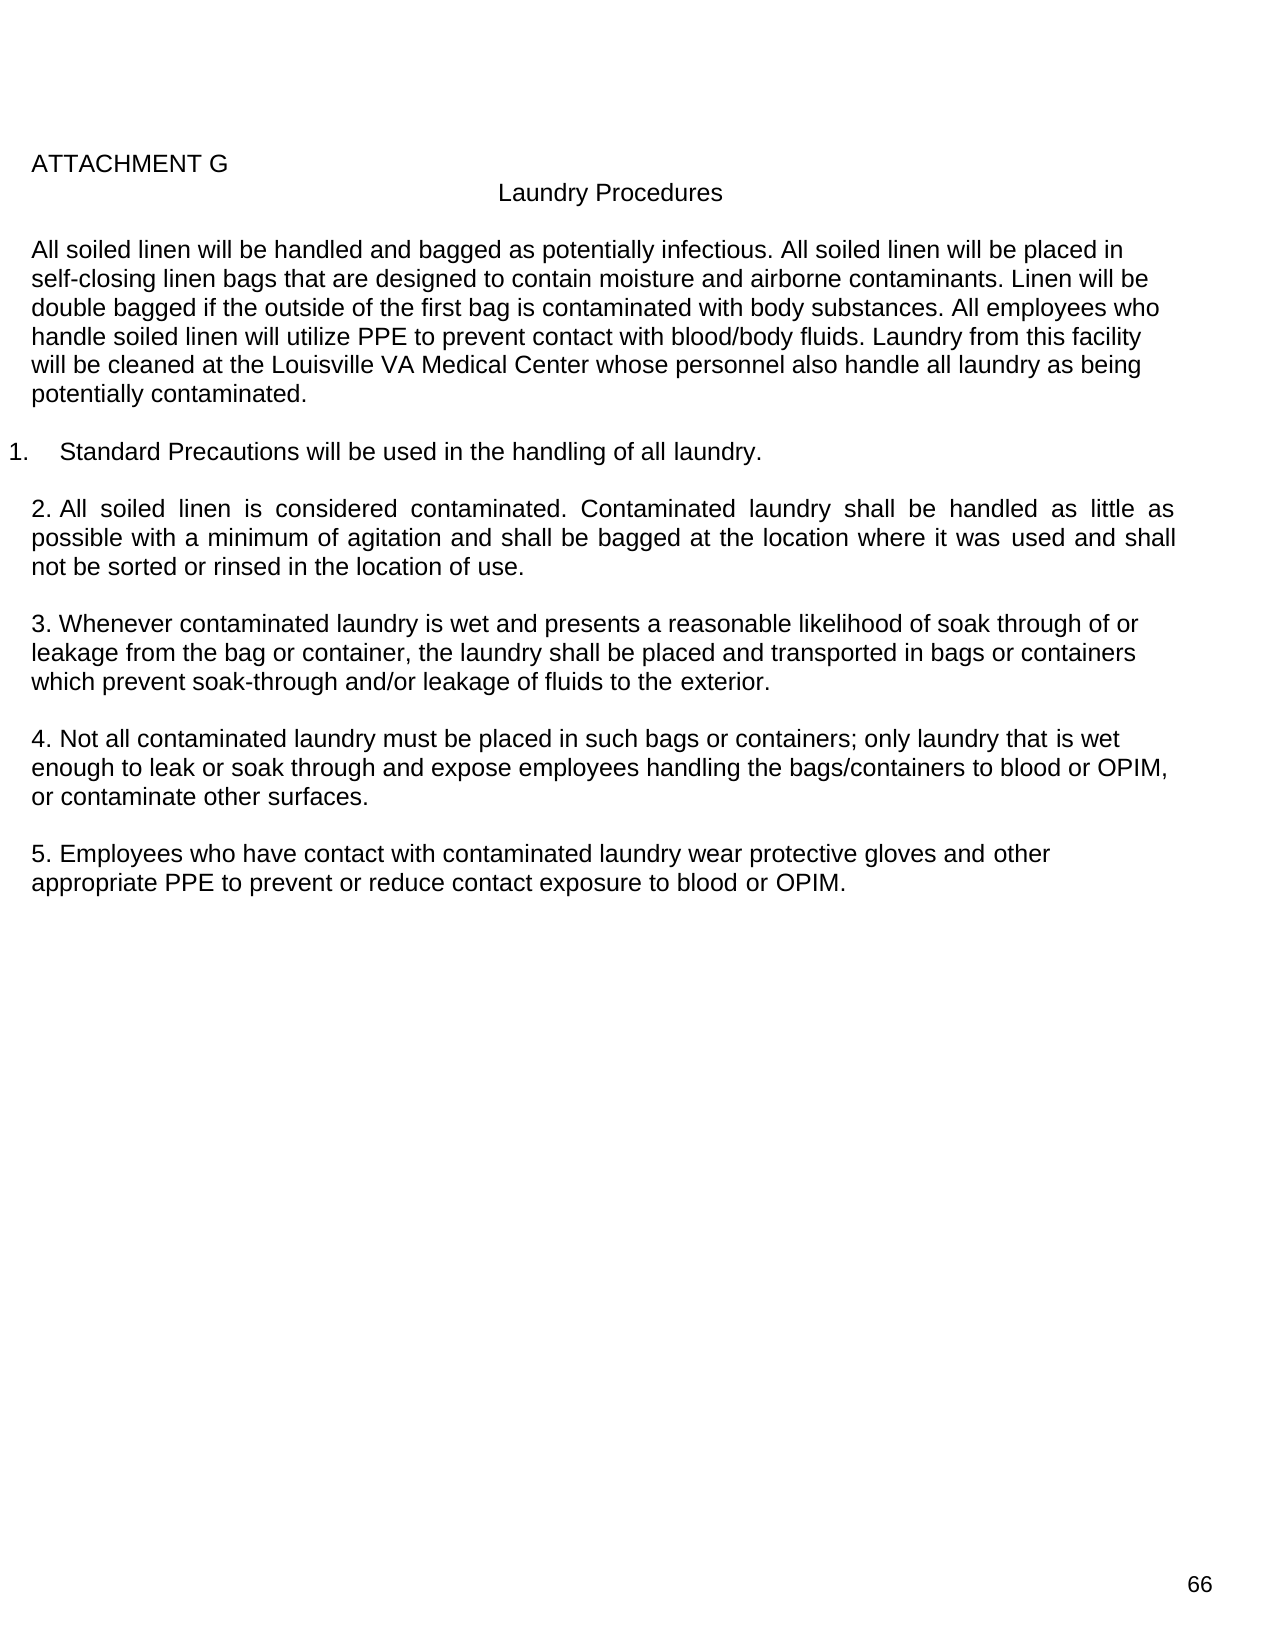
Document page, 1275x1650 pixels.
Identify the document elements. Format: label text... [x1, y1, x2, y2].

list Employees who have contact with contaminated laundry wear protective gloves and other appropriate PPE to prevent or reduce contact exposure to blood or OPIM. [31, 839, 1158, 897]
list Not all contaminated laundry must be placed in such bags or containers; only laundry that is wet enough to leak or soak through and expose employees handling the bags/containers to blood or OPIM, or contaminate other surfaces. [31, 724, 1181, 811]
text All soiled linen will be handled and bagged as potentially infectious. All soiled linen will be placed in self-closing linen bags that are designed to contain moisture and airborne contaminants. Linen will be double bagged if the outside of the first bag is contaminated with body substances. All employees who handle soiled linen will utilize PPE to prevent contact with blood/body fluids. Laundry from this facility will be cleaned at the Louisville VA Medical Center whose personnel also handle all laundry as being potentially contaminated. [31, 235, 1162, 408]
list Standard Precautions will be used in the handling of all laundry. [8, 437, 1212, 465]
text ATTACHMENT G [31, 149, 1212, 178]
text Laundry Procedures [377, 178, 844, 207]
list All soiled linen is considered contaminated. Contaminated laundry shall be handled as little as possible with a minimum of agitation and shall be bagged at the location where it was used and shall not be sorted or rinsed in the location of use. [31, 494, 1176, 580]
list Whenever contaminated laundry is wet and presents a reasonable likelihood of soak through of or leakage from the bag or container, the laundry shall be placed and transported in bags or containers which prevent soak-through and/or leakage of fluids to the exterior. [31, 609, 1182, 696]
